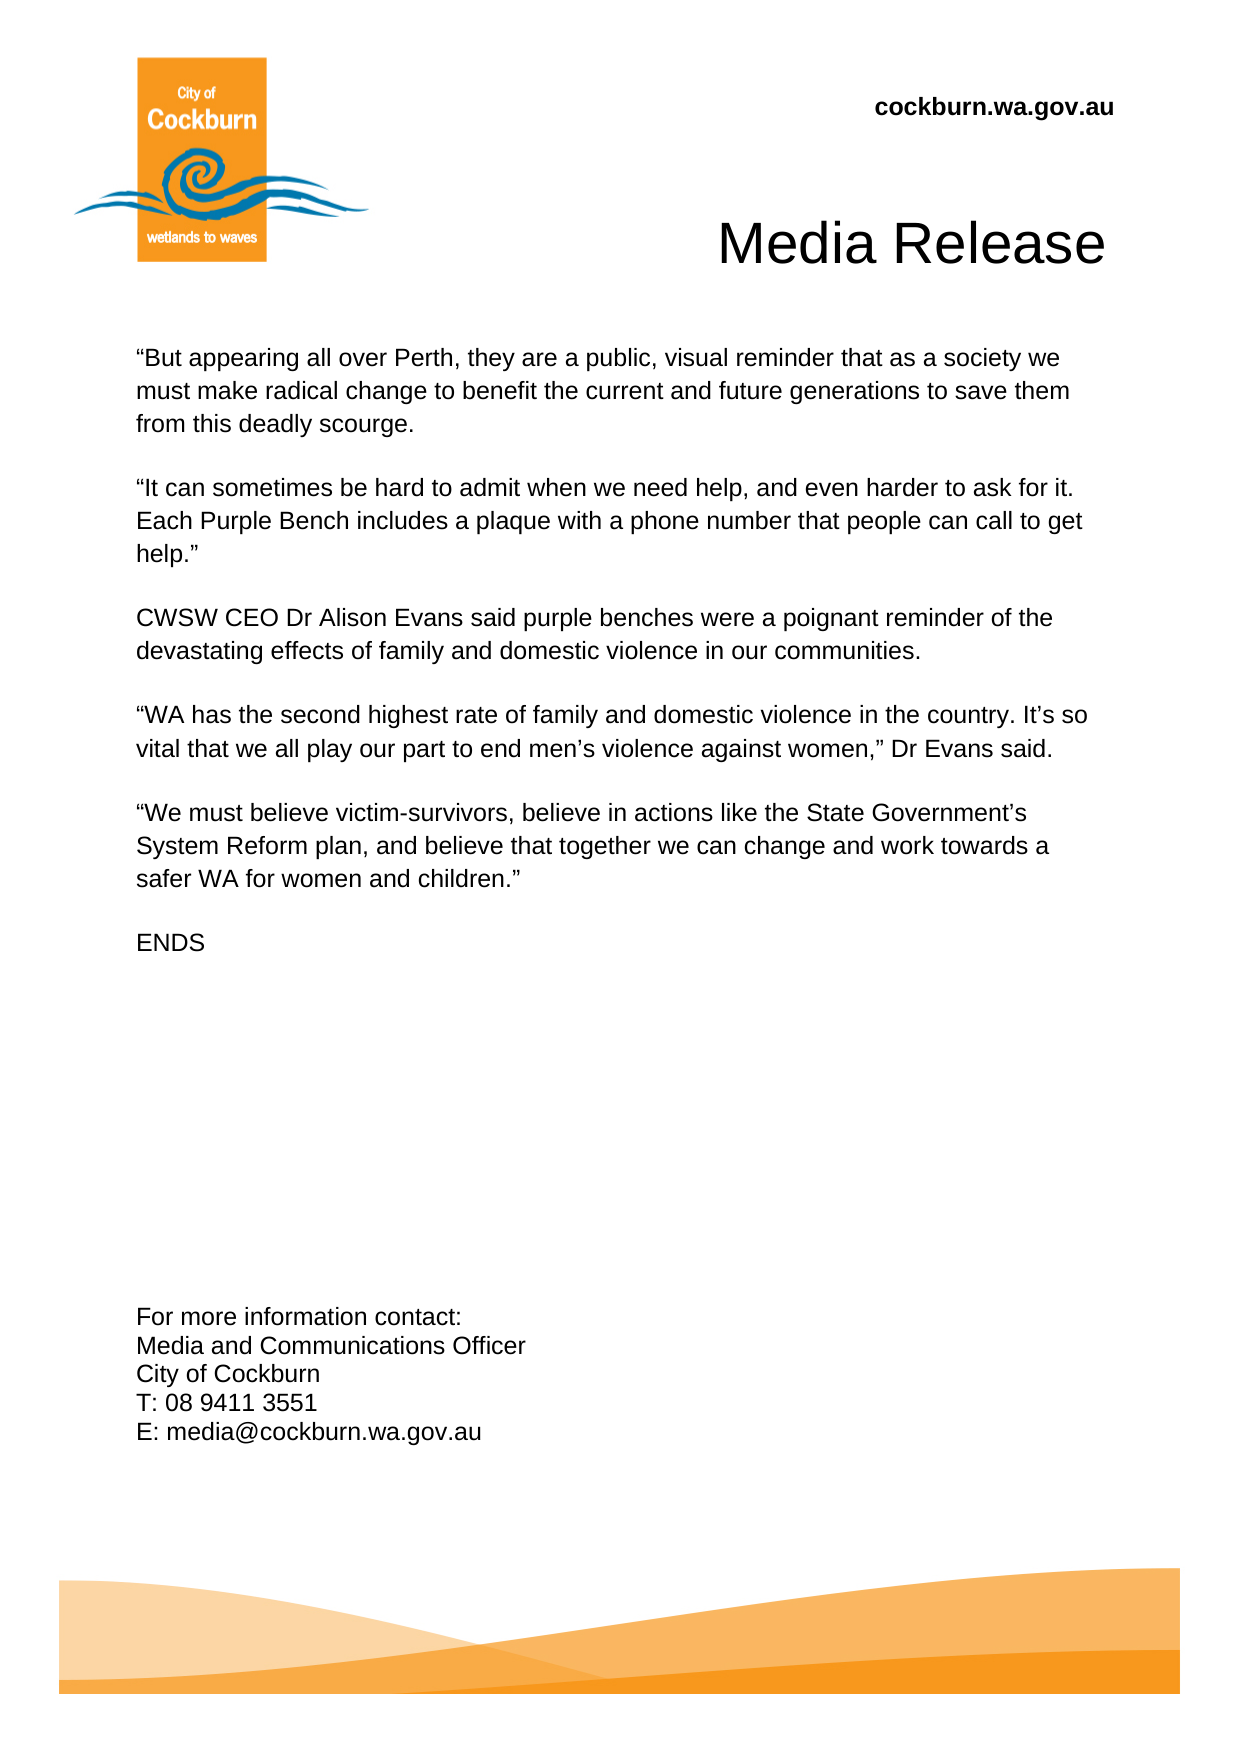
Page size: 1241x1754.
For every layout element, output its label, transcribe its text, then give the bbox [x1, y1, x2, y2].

picture [0, 0, 383, 279]
text “But appearing all over Perth, they are a public, visual reminder that as a society we must make radical change to benefit the current and future generations to save them from this deadly scourge. [136, 343, 1104, 437]
text For more information contact: Media and Communications Officer City of Cockburn T: 08 9411 3551 E: media@cockburn.wa.gov.au [136, 1302, 1104, 1446]
text “It can sometimes be hard to admit when we need help, and even harder to ask for it. Each Purple Bench includes a plaque with a phone number that people can call to get help.” [136, 473, 1104, 568]
picture [0, 1566, 1241, 1754]
text “WA has the second highest rate of family and domestic violence in the country. It’s so vital that we all play our part to end men’s violence against women,” Dr Evans said. [136, 701, 1104, 762]
text CWSW CEO Dr Alison Evans said purple benches were a poignant reminder of the devastating effects of family and domestic violence in our communities. [136, 603, 1104, 665]
text ENDS [136, 928, 1104, 957]
text “We must believe victim-survivors, believe in actions like the State Government’s System Reform plan, and believe that together we can change and work towards a safer WA for women and children.” [136, 798, 1104, 893]
